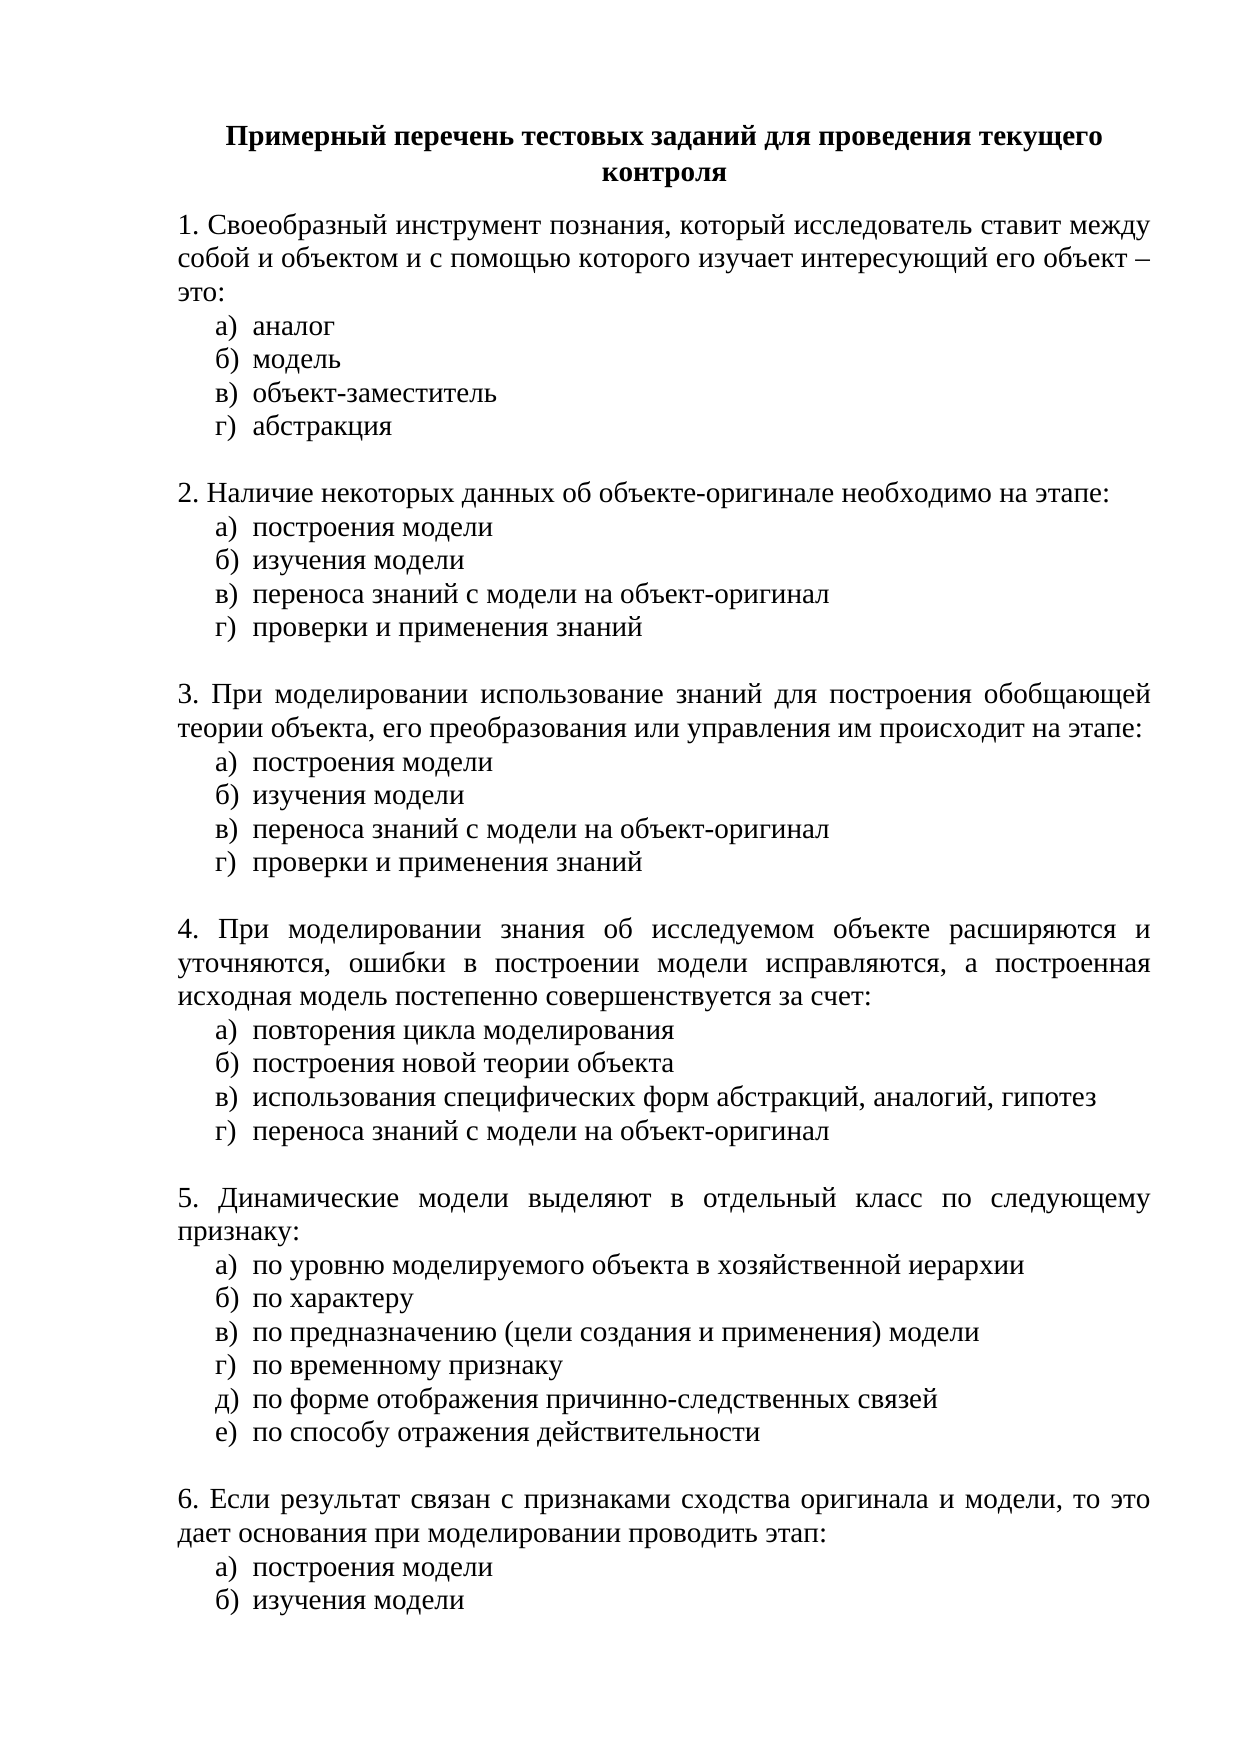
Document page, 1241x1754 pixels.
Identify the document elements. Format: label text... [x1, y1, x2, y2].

list по способу отражения действительности [215, 1414, 1152, 1448]
list абстракция [215, 408, 1152, 442]
list проверки и применения знаний [215, 844, 1152, 878]
list переноса знаний с модели на объект-оригинал [215, 1113, 1152, 1146]
list по характеру [215, 1280, 1152, 1314]
list изучения модели [215, 777, 1152, 811]
list повторения цикла моделирования [215, 1012, 1152, 1046]
list переноса знаний с модели на объект-оригинал [215, 576, 1152, 609]
text 5. Динамические модели выделяют в отдельный класс по следующему признаку: [177, 1180, 1152, 1247]
list построения модели [215, 1549, 1152, 1582]
list по временному признаку [215, 1347, 1152, 1381]
text 6. Если результат связан с признаками сходства оригинала и модели, то это дает основания при моделировании проводить этап: [177, 1482, 1152, 1549]
text 3. При моделировании использование знаний для построения обобщающей теории объекта, его преобразования или управления им происходит на этапе: [177, 677, 1152, 744]
list использования специфических форм абстракций, аналогий, гипотез [215, 1079, 1152, 1113]
list переноса знаний с модели на объект-оригинал [215, 811, 1152, 844]
text 2. Наличие некоторых данных об объекте-оригинале необходимо на этапе: [177, 475, 1152, 509]
list изучения модели [215, 1582, 1152, 1616]
list изучения модели [215, 542, 1152, 576]
list построения новой теории объекта [215, 1046, 1152, 1079]
text Примерный перечень тестовых заданий для проведения текущего контроля [177, 118, 1152, 188]
list модель [215, 341, 1152, 375]
list проверки и применения знаний [215, 609, 1152, 643]
list аналог [215, 308, 1152, 341]
text 1. Своеобразный инструмент познания, который исследователь ставит между собой и объектом и с помощью которого изучает интересующий его объект – это: [177, 207, 1152, 308]
list объект-заместитель [215, 375, 1152, 408]
list по предназначению (цели создания и применения) модели [215, 1314, 1152, 1347]
list построения модели [215, 744, 1152, 777]
list по уровню моделируемого объекта в хозяйственной иерархии [215, 1247, 1152, 1280]
list по форме отображения причинно-следственных связей [215, 1381, 1152, 1414]
text 4. При моделировании знания об исследуемом объекте расширяются и уточняются, ошибки в построении модели исправляются, а построенная исходная модель постепенно совершенствуется за счет: [177, 911, 1152, 1012]
list построения модели [215, 509, 1152, 542]
